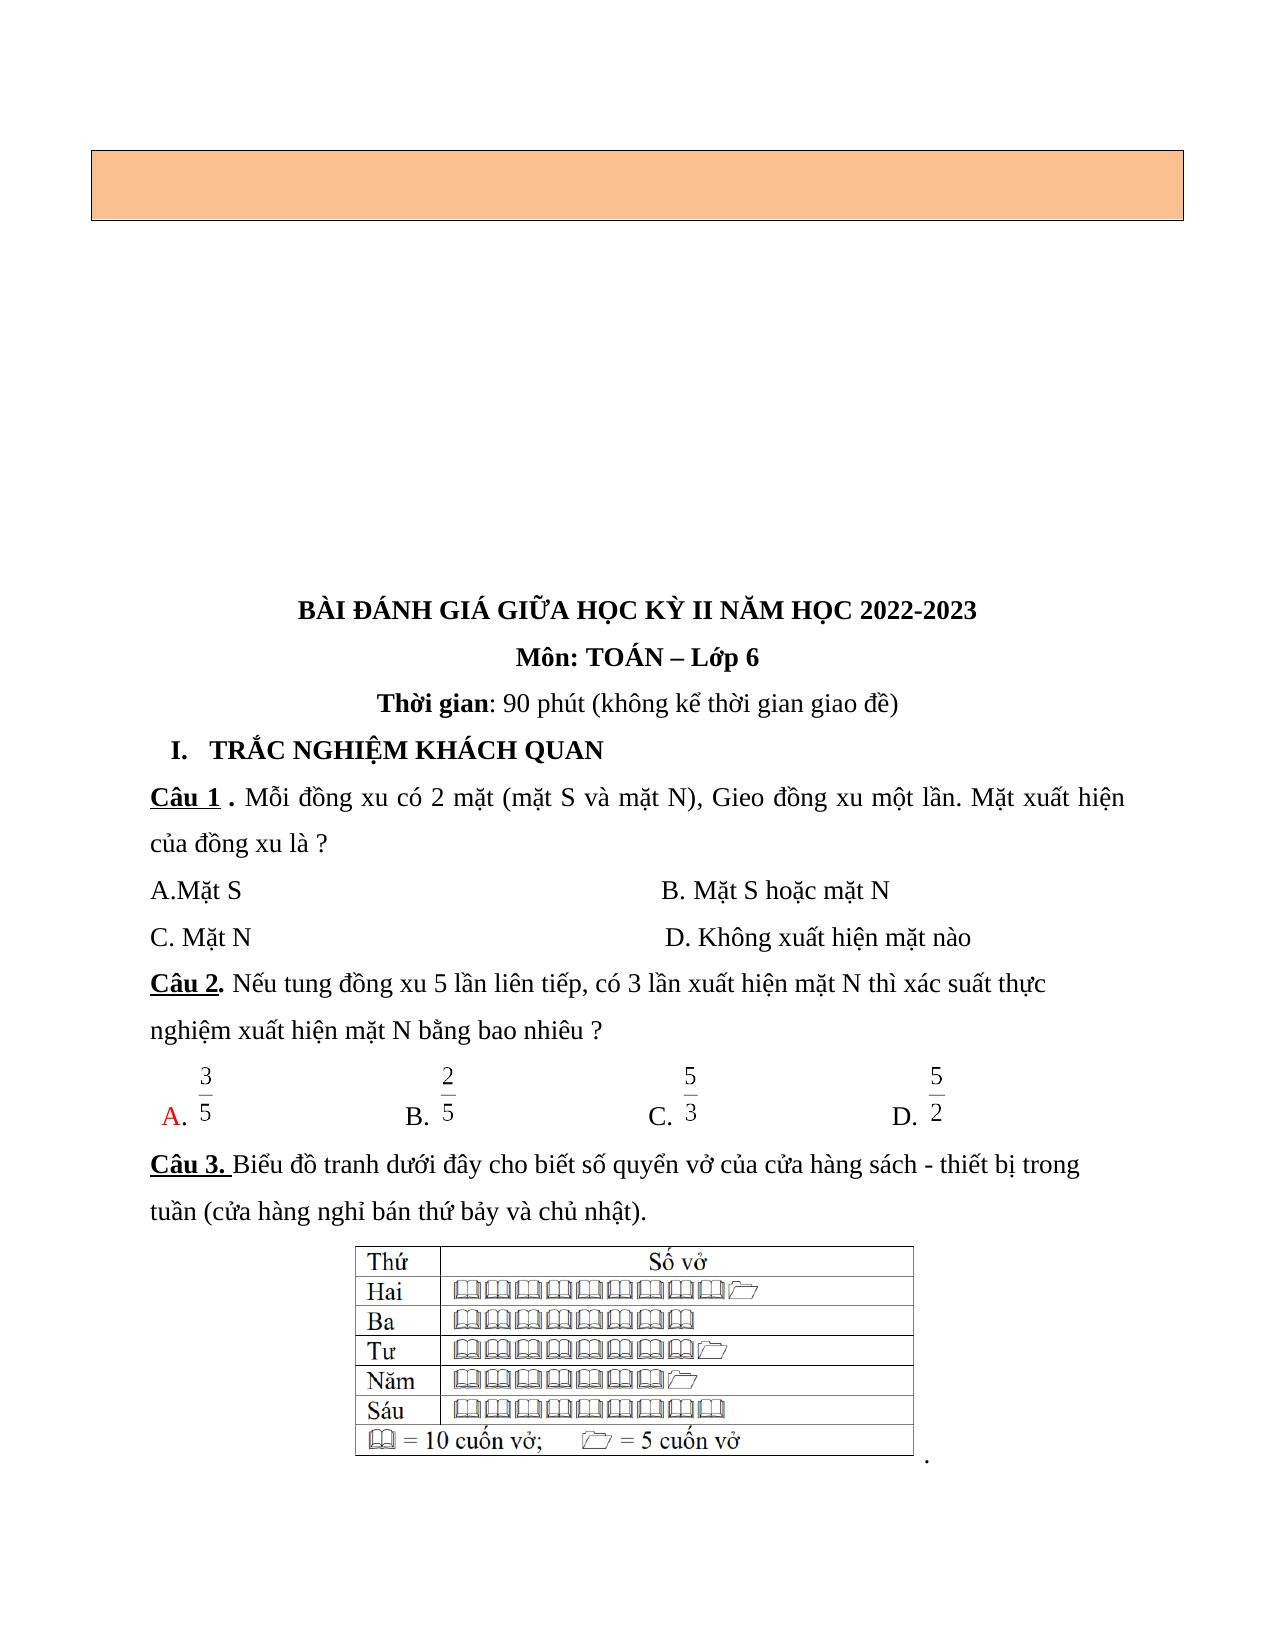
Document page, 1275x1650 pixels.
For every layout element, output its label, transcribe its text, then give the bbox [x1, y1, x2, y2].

table_header C. [637, 1061, 880, 1148]
text BÀI ĐÁNH GIÁ GIỮA HỌC KỲ II NĂM HỌC 2022-2023 [150, 594, 1125, 625]
picture [345, 1241, 924, 1464]
text A.Mặt S B. Mặt S hoặc mặt N [150, 874, 1125, 905]
text Thời gian: 90 phút (không kể thời gian giao đề) [150, 687, 1125, 718]
text Câu 2. Nếu tung đồng xu 5 lần liên tiếp, có 3 lần xuất hiện mặt N thì xác suất thực nghiệm xuất hiện mặt N bằng bao nhiêu ? [150, 967, 1125, 1045]
table_header D. [880, 1061, 1124, 1148]
text C. Mặt N D. Không xuất hiện mặt nào [150, 921, 1125, 952]
table_header B. [394, 1061, 637, 1148]
text Câu 3. Biểu đồ tranh dưới đây cho biết số quyển vở của cửa hàng sách - thiết bị trong tuần (cửa hàng nghỉ bán thứ bảy và chủ nhật). [150, 1148, 1125, 1226]
text Môn: TOÁN – Lớp 6 [150, 641, 1125, 672]
table_header A. [150, 1061, 393, 1148]
list TRẮC NGHIỆM KHÁCH QUAN [170, 734, 1125, 765]
table_cell [92, 151, 1183, 219]
text Câu 1 . Mỗi đồng xu có 2 mặt (mặt S và mặt N), Gieo đồng xu một lần. Mặt xuất hiện của đồng xu là ? [150, 781, 1125, 858]
